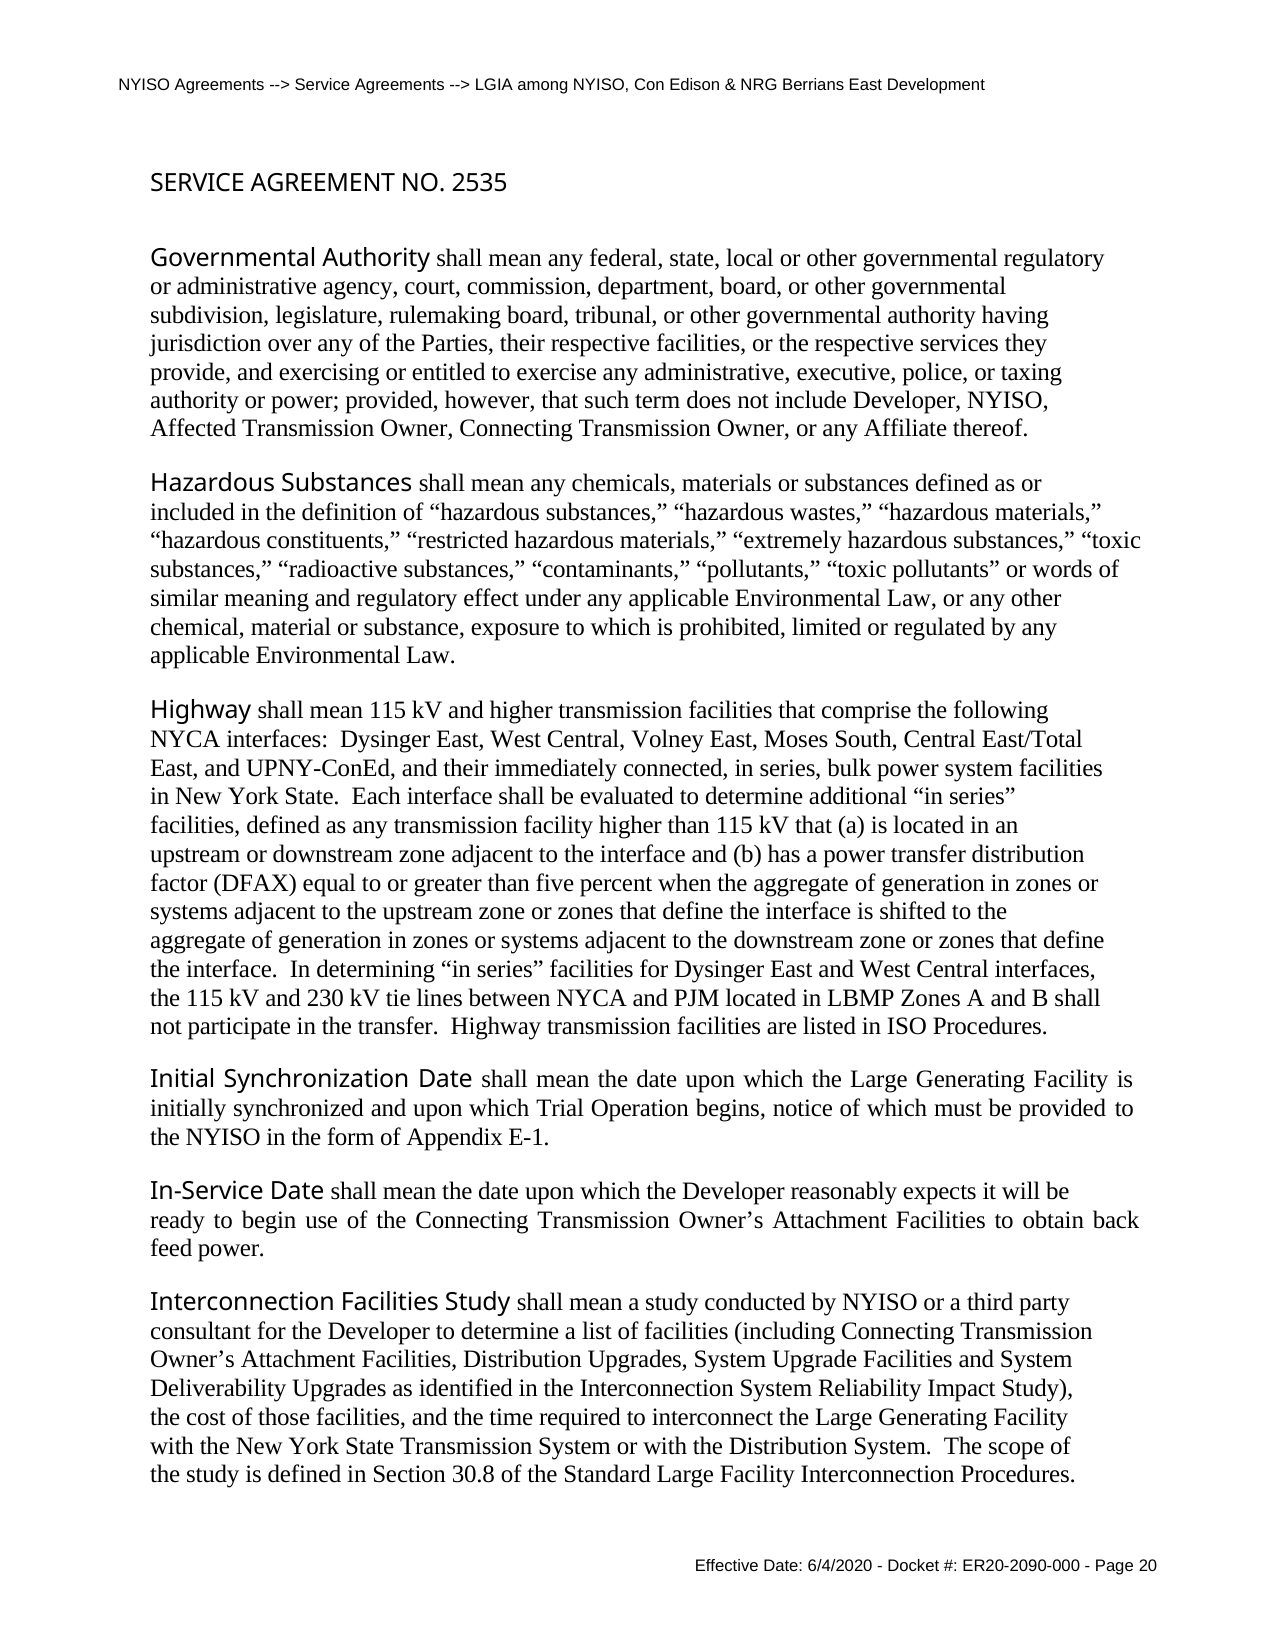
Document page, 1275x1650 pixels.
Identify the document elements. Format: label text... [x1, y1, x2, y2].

text SERVICE AGREEMENT NO. 2535 [150, 168, 1275, 197]
text consultant for the Developer to determine a list of facilities (including Connecting Transmission Owner’s Attachment Facilities, Distribution Upgrades, System Upgrade Facilities and System Deliverability Upgrades as identified in the Interconnection System Reliability Impact Study), the cost of those facilities, and the time required to interconnect the Large Generating Facility with the New York State Transmission System or with the Distribution System. The scope of the study is defined in Section 30.8 of the Standard Large Facility Interconnection Procedures. [150, 1316, 1132, 1489]
text Initial Synchronization Date shall mean the date upon which the Large Generating Facility is initially synchronized and upon which Trial Operation begins, notice of which must be provided to the NYISO in the form of Appendix E-1. [150, 1064, 1134, 1151]
text included in the definition of “hazardous substances,” “hazardous wastes,” “hazardous materials,” “hazardous constituents,” “restricted hazardous materials,” “extremely hazardous substances,” “toxic substances,” “radioactive substances,” “contaminants,” “pollutants,” “toxic pollutants” or words of similar meaning and regulatory effect under any applicable Environmental Law, or any other chemical, material or substance, exposure to which is prohibited, limited or regulated by any applicable Environmental Law. [150, 497, 1141, 670]
text Hazardous Substances shall mean any chemicals, materials or substances defined as or [150, 468, 1275, 497]
text In-Service Date shall mean the date upon which the Developer reasonably expects it will be [150, 1177, 1275, 1205]
text Interconnection Facilities Study shall mean a study conducted by NYISO or a third party [150, 1287, 1275, 1316]
text Highway shall mean 115 kV and higher transmission facilities that comprise the following [150, 695, 1275, 724]
text NYCA interfaces: Dysinger East, West Central, Volney East, Moses South, Central East/Total East, and UPNY-ConEd, and their immediately connected, in series, bulk power system facilities in New York State. Each interface shall be evaluated to determine additional “in series” facilities, defined as any transmission facility higher than 115 kV that (a) is located in an upstream or downstream zone adjacent to the interface and (b) has a power transfer distribution factor (DFAX) equal to or greater than five percent when the aggregate of generation in zones or systems adjacent to the upstream zone or zones that define the interface is shifted to the aggregate of generation in zones or systems adjacent to the downstream zone or zones that define the interface. In determining “in series” facilities for Dysinger East and West Central interfaces, the 115 kV and 230 kV tie lines between NYCA and PJM located in LBMP Zones A and B shall not participate in the transfer. Highway transmission facilities are listed in ISO Procedures. [150, 724, 1144, 1041]
text Governmental Authority shall mean any federal, state, local or other governmental regulatory or administrative agency, court, commission, department, board, or other governmental subdivision, legislature, rulemaking board, tribunal, or other governmental authority having jurisdiction over any of the Parties, their respective facilities, or the respective services they provide, and exercising or entitled to exercise any administrative, executive, police, or taxing authority or power; provided, however, that such term does not include Developer, NYISO, Affected Transmission Owner, Connecting Transmission Owner, or any Affiliate thereof. [150, 243, 1125, 443]
text ready to begin use of the Connecting Transmission Owner’s Attachment Facilities to obtain back feed power. [150, 1207, 1140, 1261]
